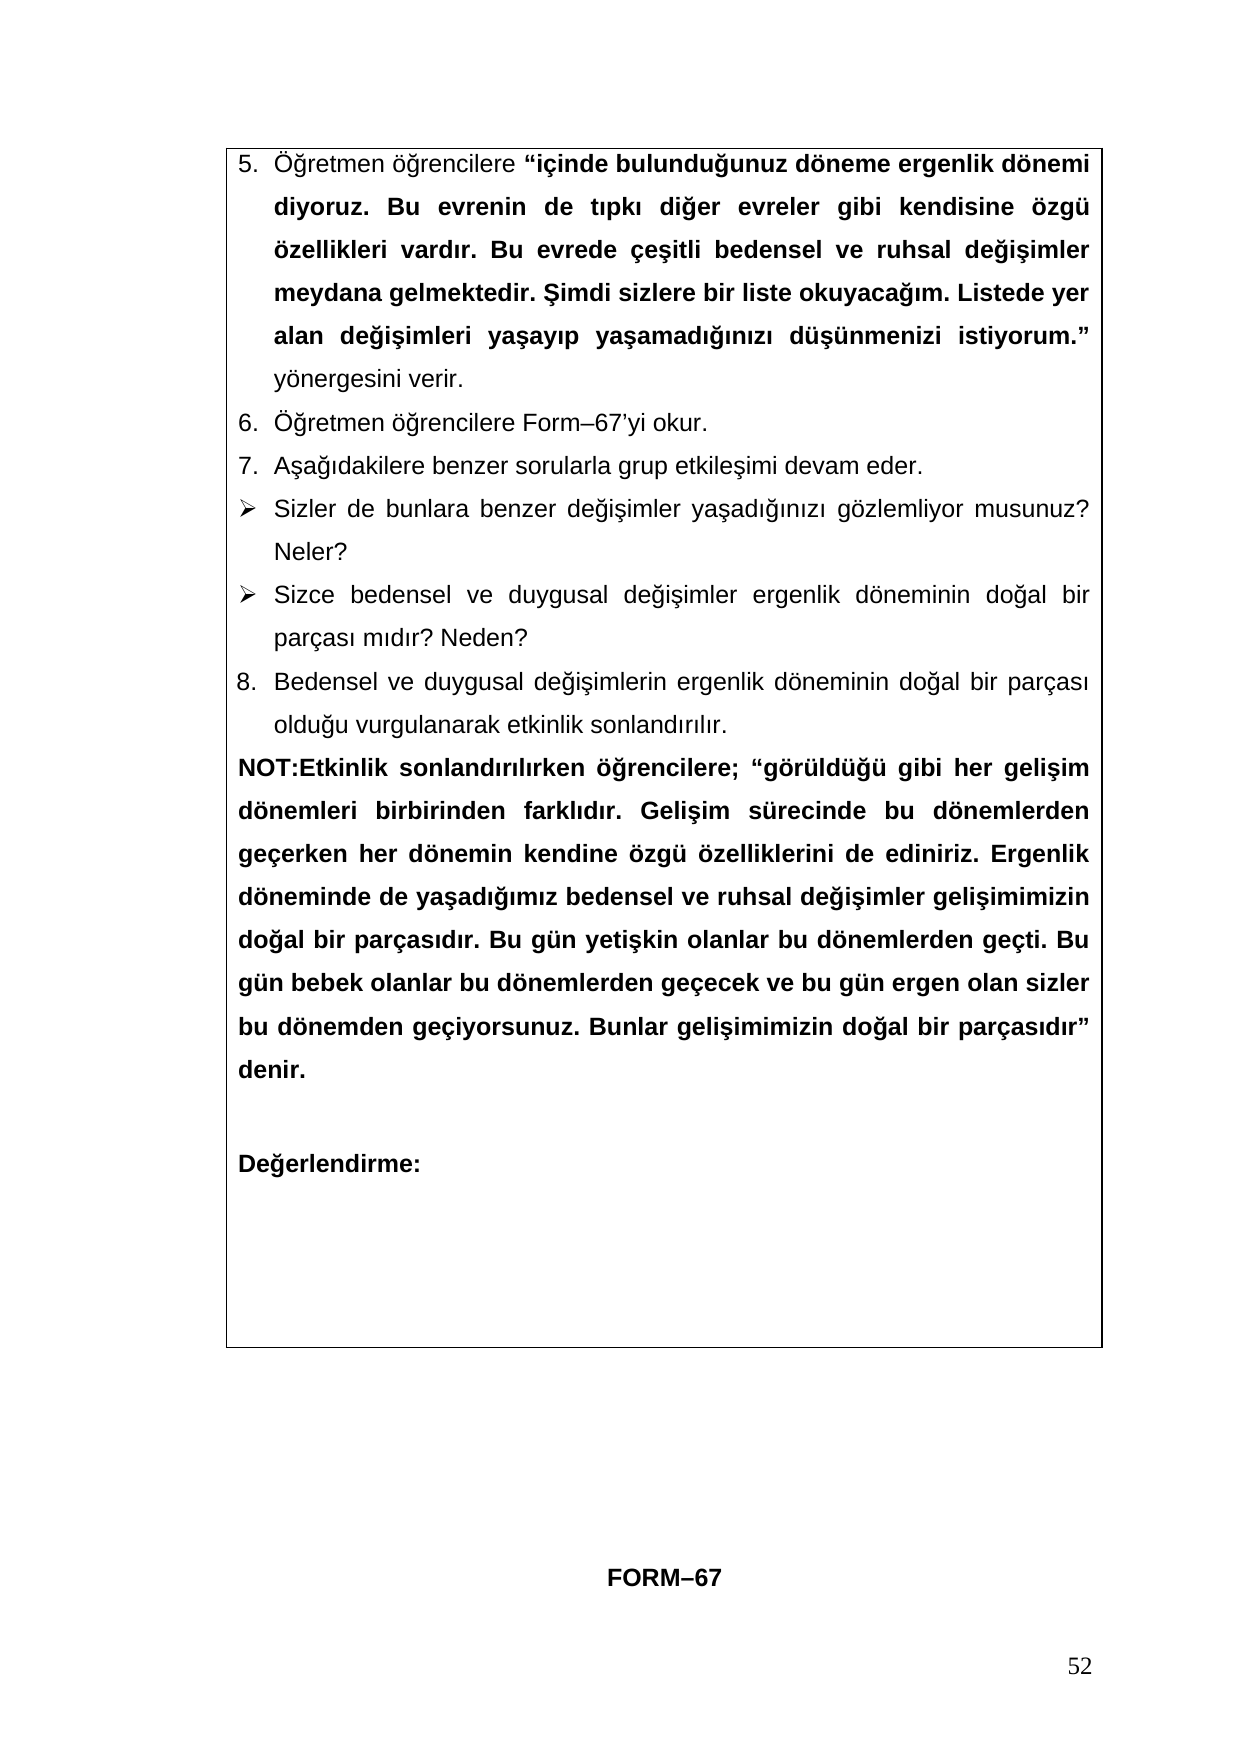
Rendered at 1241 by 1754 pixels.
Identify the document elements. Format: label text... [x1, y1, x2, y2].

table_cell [227, 149, 1101, 1347]
text FORM–67 [236, 1563, 1092, 1592]
